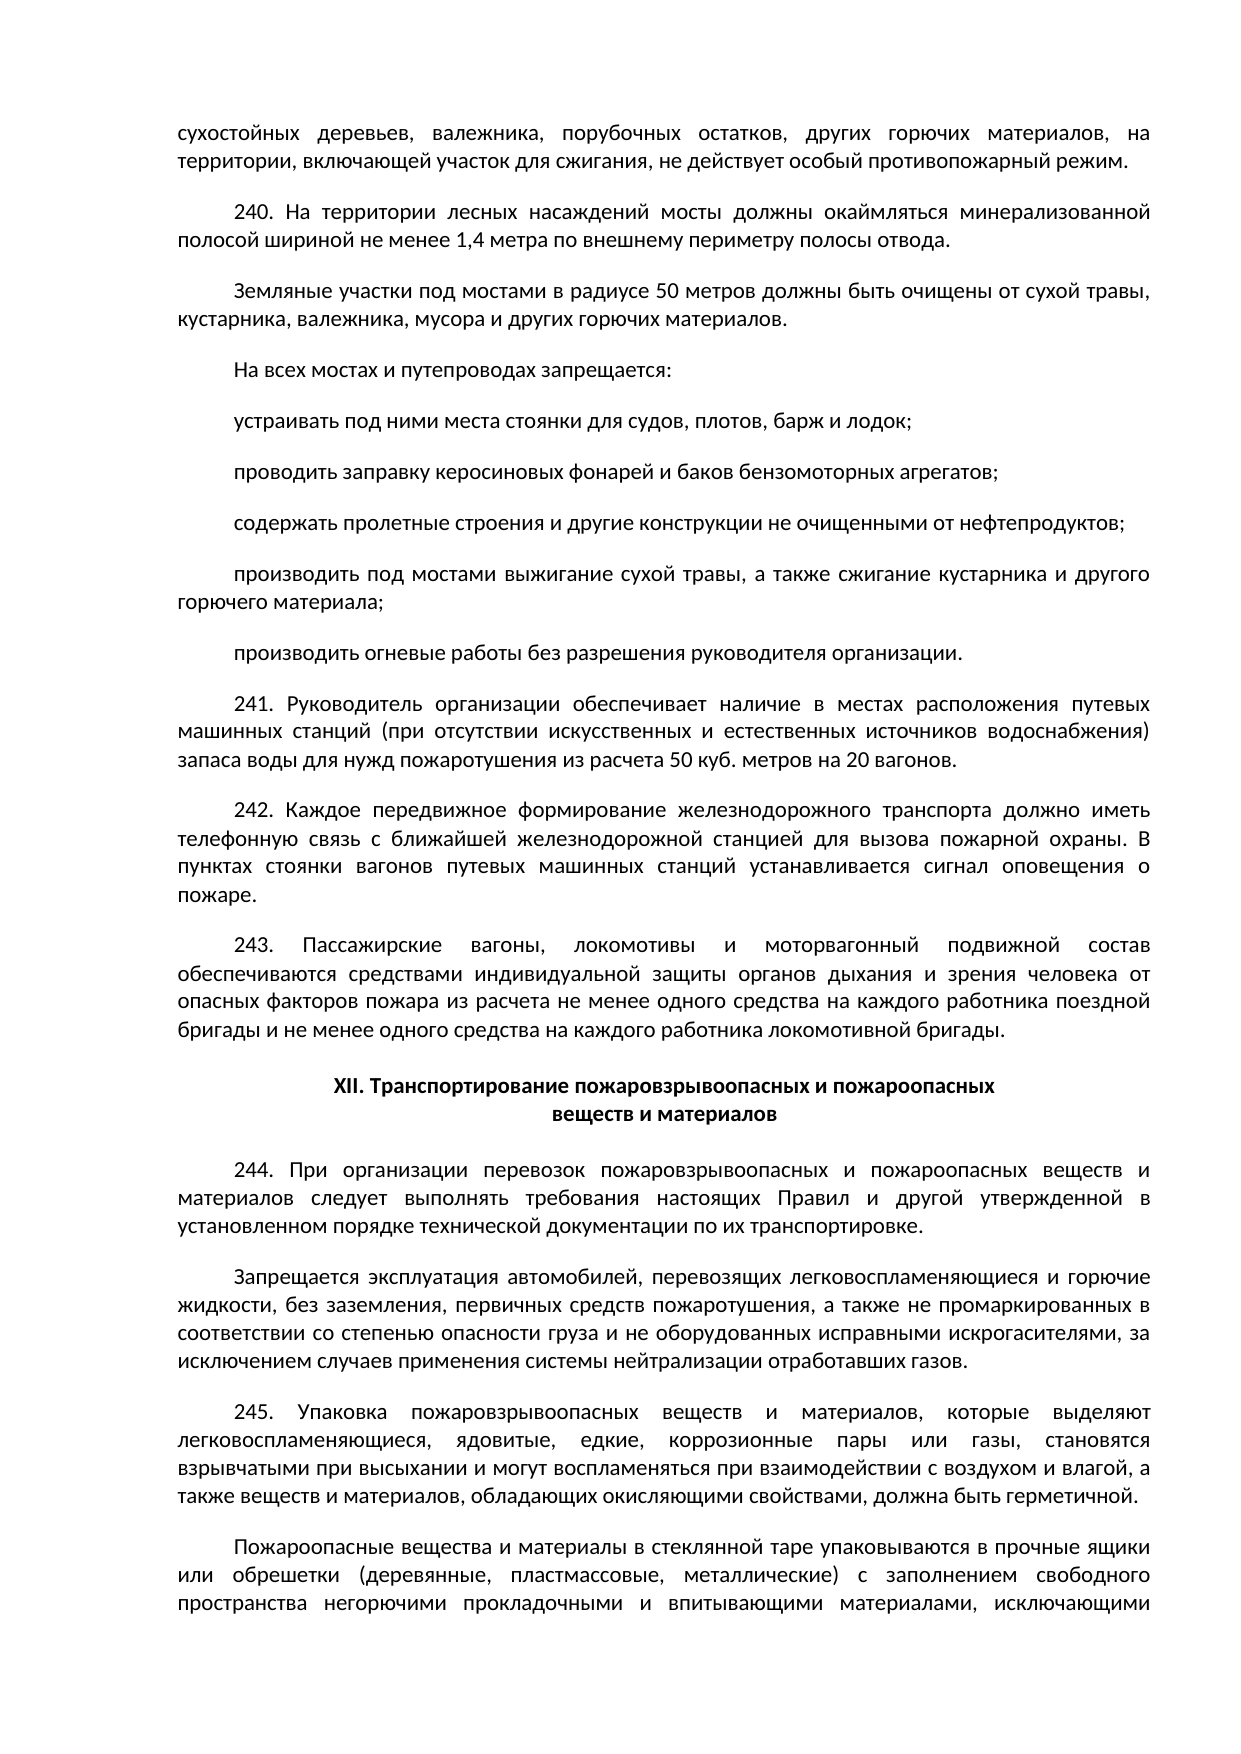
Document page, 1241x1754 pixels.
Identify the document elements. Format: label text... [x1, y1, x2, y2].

text 243. Пассажирские вагоны, локомотивы и моторвагонный подвижной состав обеспечиваются средствами индивидуальной защиты органов дыхания и зрения человека от опасных факторов пожара из расчета не менее одного средства на каждого работника поездной бригады и не менее одного средства на каждого работника локомотивной бригады. [177, 931, 1152, 1043]
text Земляные участки под мостами в радиусе 50 метров должны быть очищены от сухой травы, кустарника, валежника, мусора и других горючих материалов. [177, 276, 1152, 332]
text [177, 1532, 1152, 1616]
text производить под мостами выжигание сухой травы, а также сжигание кустарника и другого горючего материала; [177, 559, 1152, 615]
text 241. Руководитель организации обеспечивает наличие в местах расположения путевых машинных станций (при отсутствии искусственных и естественных источников водоснабжения) запаса воды для нужд пожаротушения из расчета 50 куб. метров на 20 вагонов. [177, 689, 1152, 773]
text 242. Каждое передвижное формирование железнодорожного транспорта должно иметь телефонную связь с ближайшей железнодорожной станцией для вызова пожарной охраны. В пунктах стоянки вагонов путевых машинных станций устанавливается сигнал оповещения о пожаре. [177, 796, 1152, 908]
text проводить заправку керосиновых фонарей и баков бензомоторных агрегатов; [177, 457, 1152, 485]
text 244. При организации перевозок пожаровзрывоопасных и пожароопасных веществ и материалов следует выполнять требования настоящих Правил и другой утвержденной в установленном порядке технической документации по их транспортировке. [177, 1155, 1152, 1239]
title XII. Транспортирование пожаровзрывоопасных и пожароопасных [177, 1071, 1152, 1099]
text 240. На территории лесных насаждений мосты должны окаймляться минерализованной полосой шириной не менее 1,4 метра по внешнему периметру полосы отвода. [177, 197, 1152, 253]
text производить огневые работы без разрешения руководителя организации. [177, 638, 1152, 666]
text 245. Упаковка пожаровзрывоопасных веществ и материалов, которые выделяют легковоспламеняющиеся, ядовитые, едкие, коррозионные пары или газы, становятся взрывчатыми при высыхании и могут воспламеняться при взаимодействии с воздухом и влагой, а также веществ и материалов, обладающих окисляющими свойствами, должна быть герметичной. [177, 1397, 1152, 1509]
text На всех мостах и путепроводах запрещается: [177, 355, 1152, 383]
text Запрещается эксплуатация автомобилей, перевозящих легковоспламеняющиеся и горючие жидкости, без заземления, первичных средств пожаротушения, а также не промаркированных в соответствии со степенью опасности груза и не оборудованных исправными искрогасителями, за исключением случаев применения системы нейтрализации отработавших газов. [177, 1262, 1152, 1374]
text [177, 118, 1152, 174]
text устраивать под ними места стоянки для судов, плотов, барж и лодок; [177, 406, 1152, 434]
text содержать пролетные строения и другие конструкции не очищенными от нефтепродуктов; [177, 508, 1152, 536]
title веществ и материалов [177, 1099, 1152, 1127]
